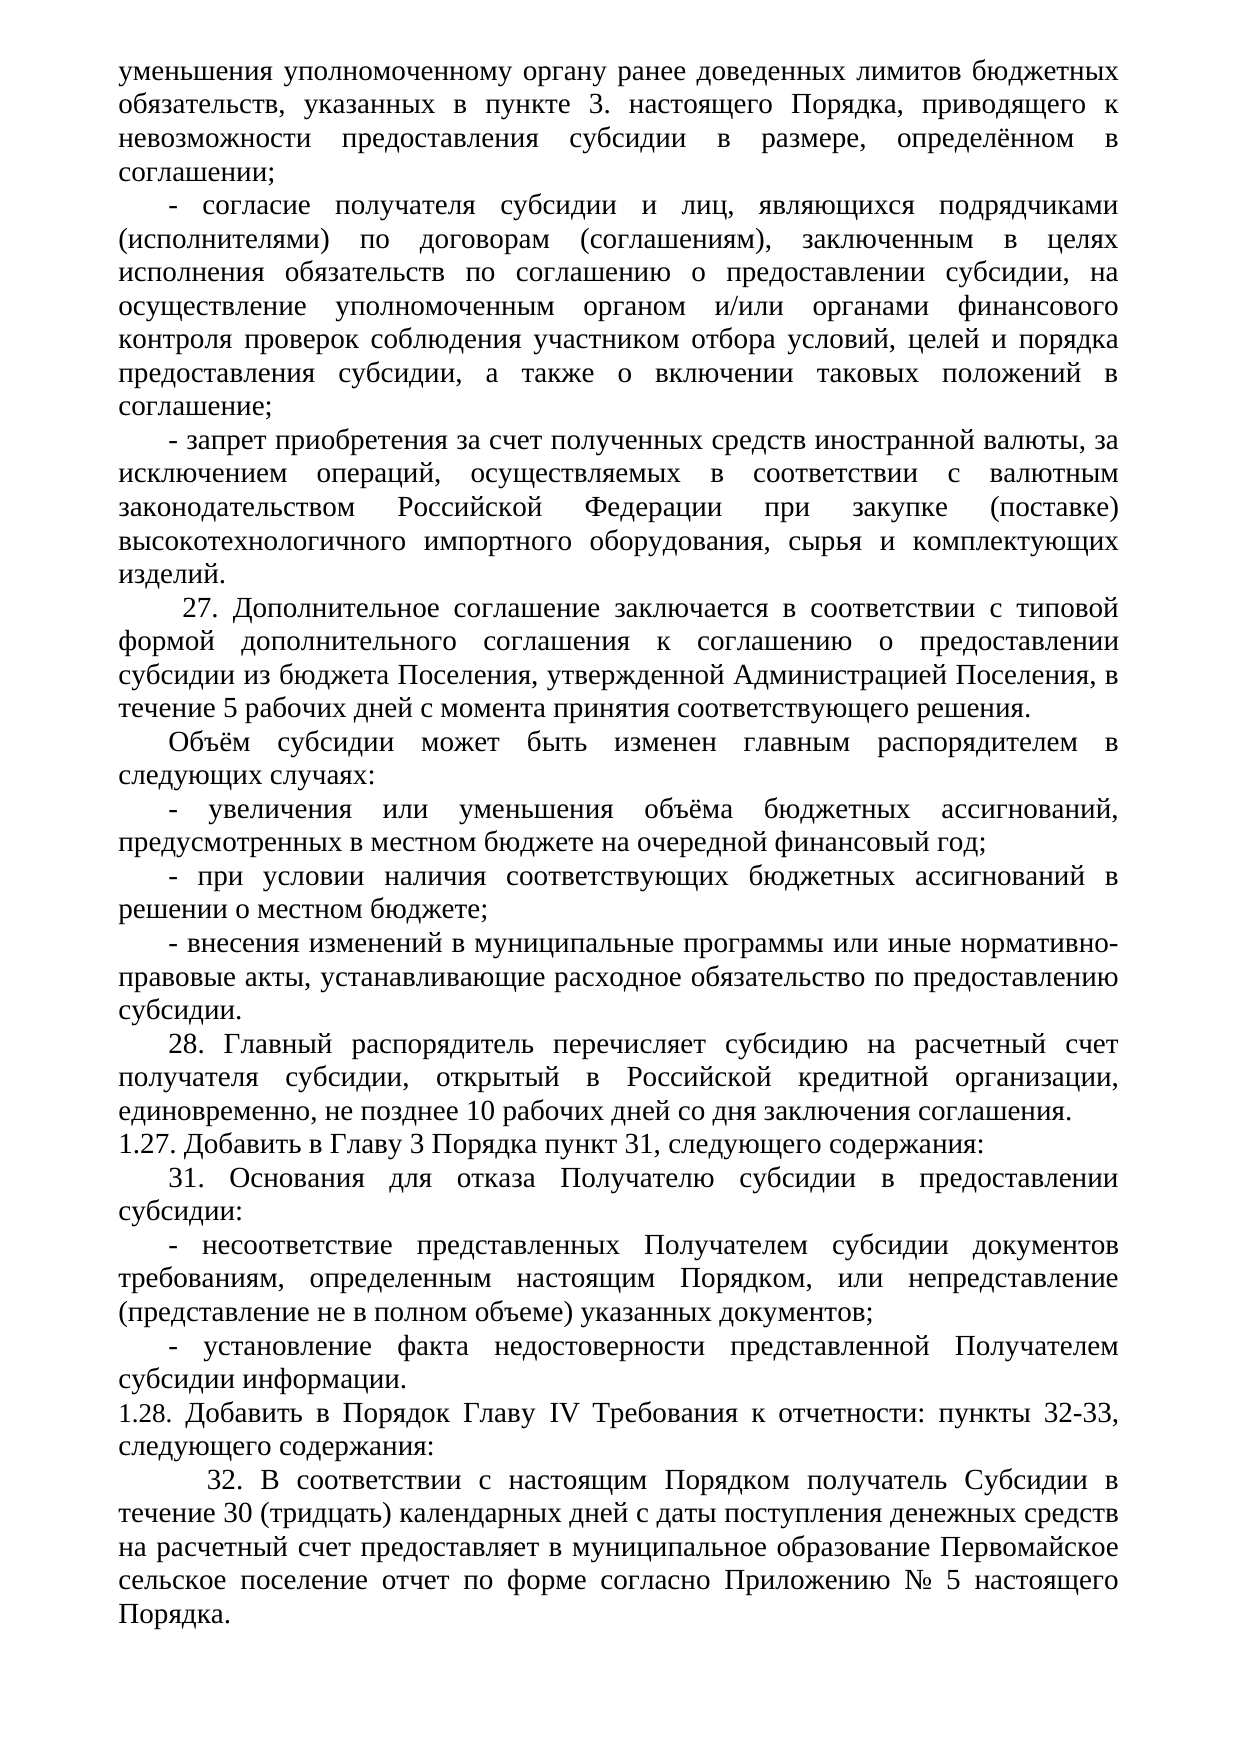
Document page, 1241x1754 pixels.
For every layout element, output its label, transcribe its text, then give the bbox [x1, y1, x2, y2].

text - внесения изменений в муниципальные программы или иные нормативно-правовые акты, устанавливающие расходное обязательство по предоставлению субсидии. [118, 925, 1120, 1026]
text - согласие получателя субсидии и лиц, являющихся подрядчиками (исполнителями) по договорам (соглашениям), заключенным в целях исполнения обязательств по соглашению о предоставлении субсидии, на осуществление уполномоченным органом и/или органами финансового контроля проверок соблюдения участником отбора условий, целей и порядка предоставления субсидии, а также о включении таковых положений в соглашение; [118, 187, 1120, 422]
text 27. Дополнительное соглашение заключается в соответствии с типовой формой дополнительного соглашения к соглашению о предоставлении субсидии из бюджета Поселения, утвержденной Администрацией Поселения, в течение 5 рабочих дней с момента принятия соответствующего решения. [118, 590, 1120, 724]
text - запрет приобретения за счет полученных средств иностранной валюты, за исключением операций, осуществляемых в соответствии с валютным законодательством Российской Федерации при закупке (поставке) высокотехнологичного импортного оборудования, сырья и комплектующих изделий. [118, 422, 1120, 590]
text - несоответствие представленных Получателем субсидии документов требованиям, определенным настоящим Порядком, или непредставление (представление не в полном объеме) указанных документов; [118, 1227, 1120, 1328]
text 31. Основания для отказа Получателю субсидии в предоставлении субсидии: [118, 1160, 1120, 1227]
text 1.27. Добавить в Главу 3 Порядка пункт 31, следующего содержания: [118, 1126, 1120, 1160]
text 28. Главный распорядитель перечисляет субсидию на расчетный счет получателя субсидии, открытый в Российской кредитной организации, единовременно, не позднее 10 рабочих дней со дня заключения соглашения. [118, 1026, 1120, 1126]
text Объём субсидии может быть изменен главным распорядителем в следующих случаях: [118, 724, 1120, 791]
text - установление факта недостоверности представленной Получателем субсидии информации. [118, 1328, 1120, 1395]
text 1.28. Добавить в Порядок Главу IV Требования к отчетности: пункты 32-33, следующего содержания: [118, 1395, 1120, 1462]
text - при условии наличия соответствующих бюджетных ассигнований в решении о местном бюджете; [118, 858, 1120, 925]
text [118, 53, 1120, 187]
text - увеличения или уменьшения объёма бюджетных ассигнований, предусмотренных в местном бюджете на очередной финансовый год; [118, 791, 1120, 858]
text 32. В соответствии с настоящим Порядком получатель Субсидии в течение 30 (тридцать) календарных дней с даты поступления денежных средств на расчетный счет предоставляет в муниципальное образование Первомайское сельское поселение отчет по форме согласно Приложению № 5 настоящего Порядка. [118, 1462, 1120, 1629]
